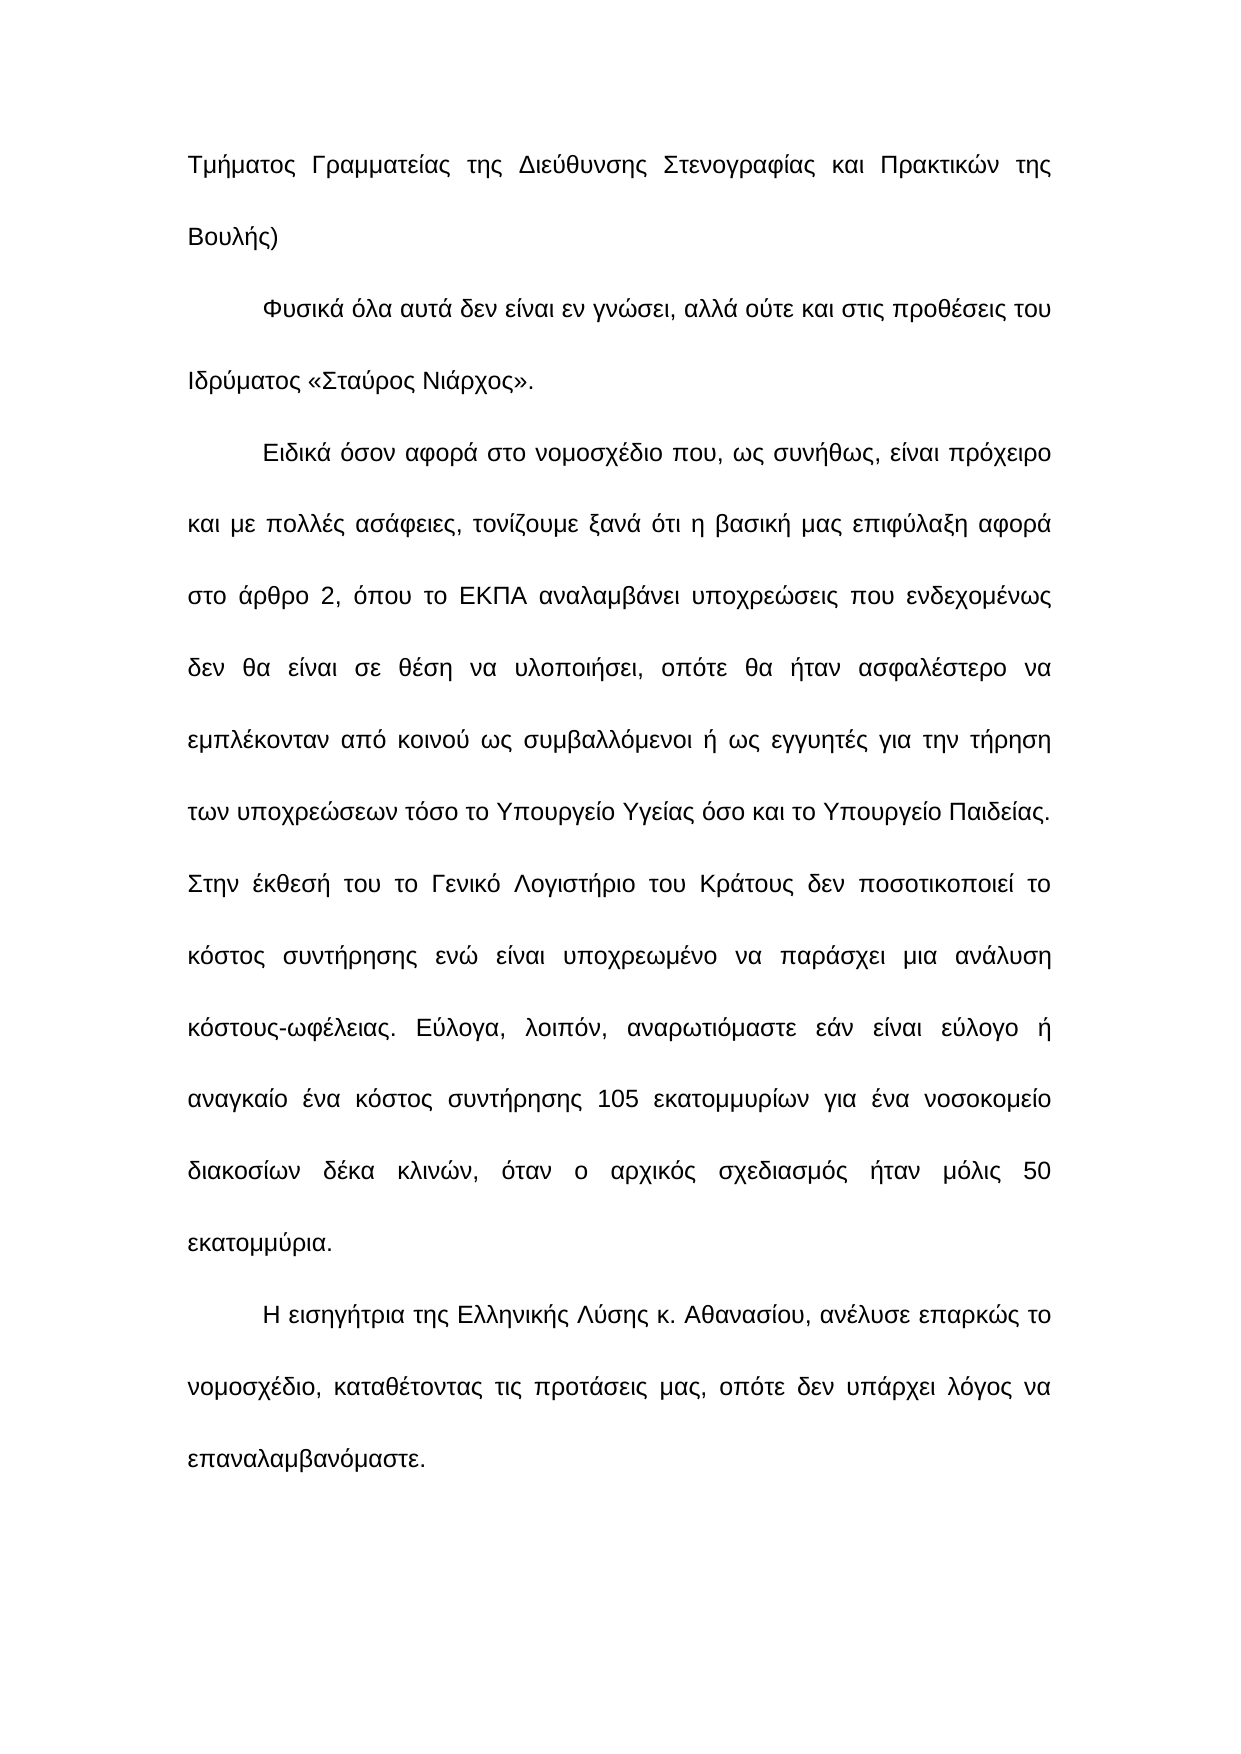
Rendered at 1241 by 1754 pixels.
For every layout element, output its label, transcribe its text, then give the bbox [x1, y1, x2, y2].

text Φυσικά όλα αυτά δεν είναι εν γνώσει, αλλά ούτε και στις προθέσεις του Ιδρύματος «Σταύρος Νιάρχος». [187, 294, 1053, 394]
text Η εισηγήτρια της Ελληνικής Λύσης κ. Αθανασίου, ανέλυσε επαρκώς το νομοσχέδιο, καταθέτοντας τις προτάσεις μας, οπότε δεν υπάρχει λόγος να επαναλαμβανόμαστε. [187, 1300, 1053, 1472]
text Ειδικά όσον αφορά στο νομοσχέδιο που, ως συνήθως, είναι πρόχειρο και με πολλές ασάφειες, τονίζουμε ξανά ότι η βασική μας επιφύλαξη αφορά στο άρθρο 2, όπου το ΕΚΠΑ αναλαμβάνει υποχρεώσεις που ενδεχομένως δεν θα είναι σε θέση να υλοποιήσει, οπότε θα ήταν ασφαλέστερο να εμπλέκονταν από κοινού ως συμβαλλόμενοι ή ως εγγυητές για την τήρηση των υποχρεώσεων τόσο το Υπουργείο Υγείας όσο και το Υπουργείο Παιδείας. Στην έκθεσή του το Γενικό Λογιστήριο του Κράτους δεν ποσοτικοποιεί το κόστος συντήρησης ενώ είναι υποχρεωμένο να παράσχει μια ανάλυση κόστους-ωφέλειας. Εύλογα, λοιπόν, αναρωτιόμαστε εάν είναι εύλογο ή αναγκαίο ένα κόστος συντήρησης 105 εκατομμυρίων για ένα νοσοκομείο διακοσίων δέκα κλινών, όταν ο αρχικός σχεδιασμός ήταν μόλις 50 εκατομμύρια. [187, 437, 1053, 1257]
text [187, 150, 1053, 251]
